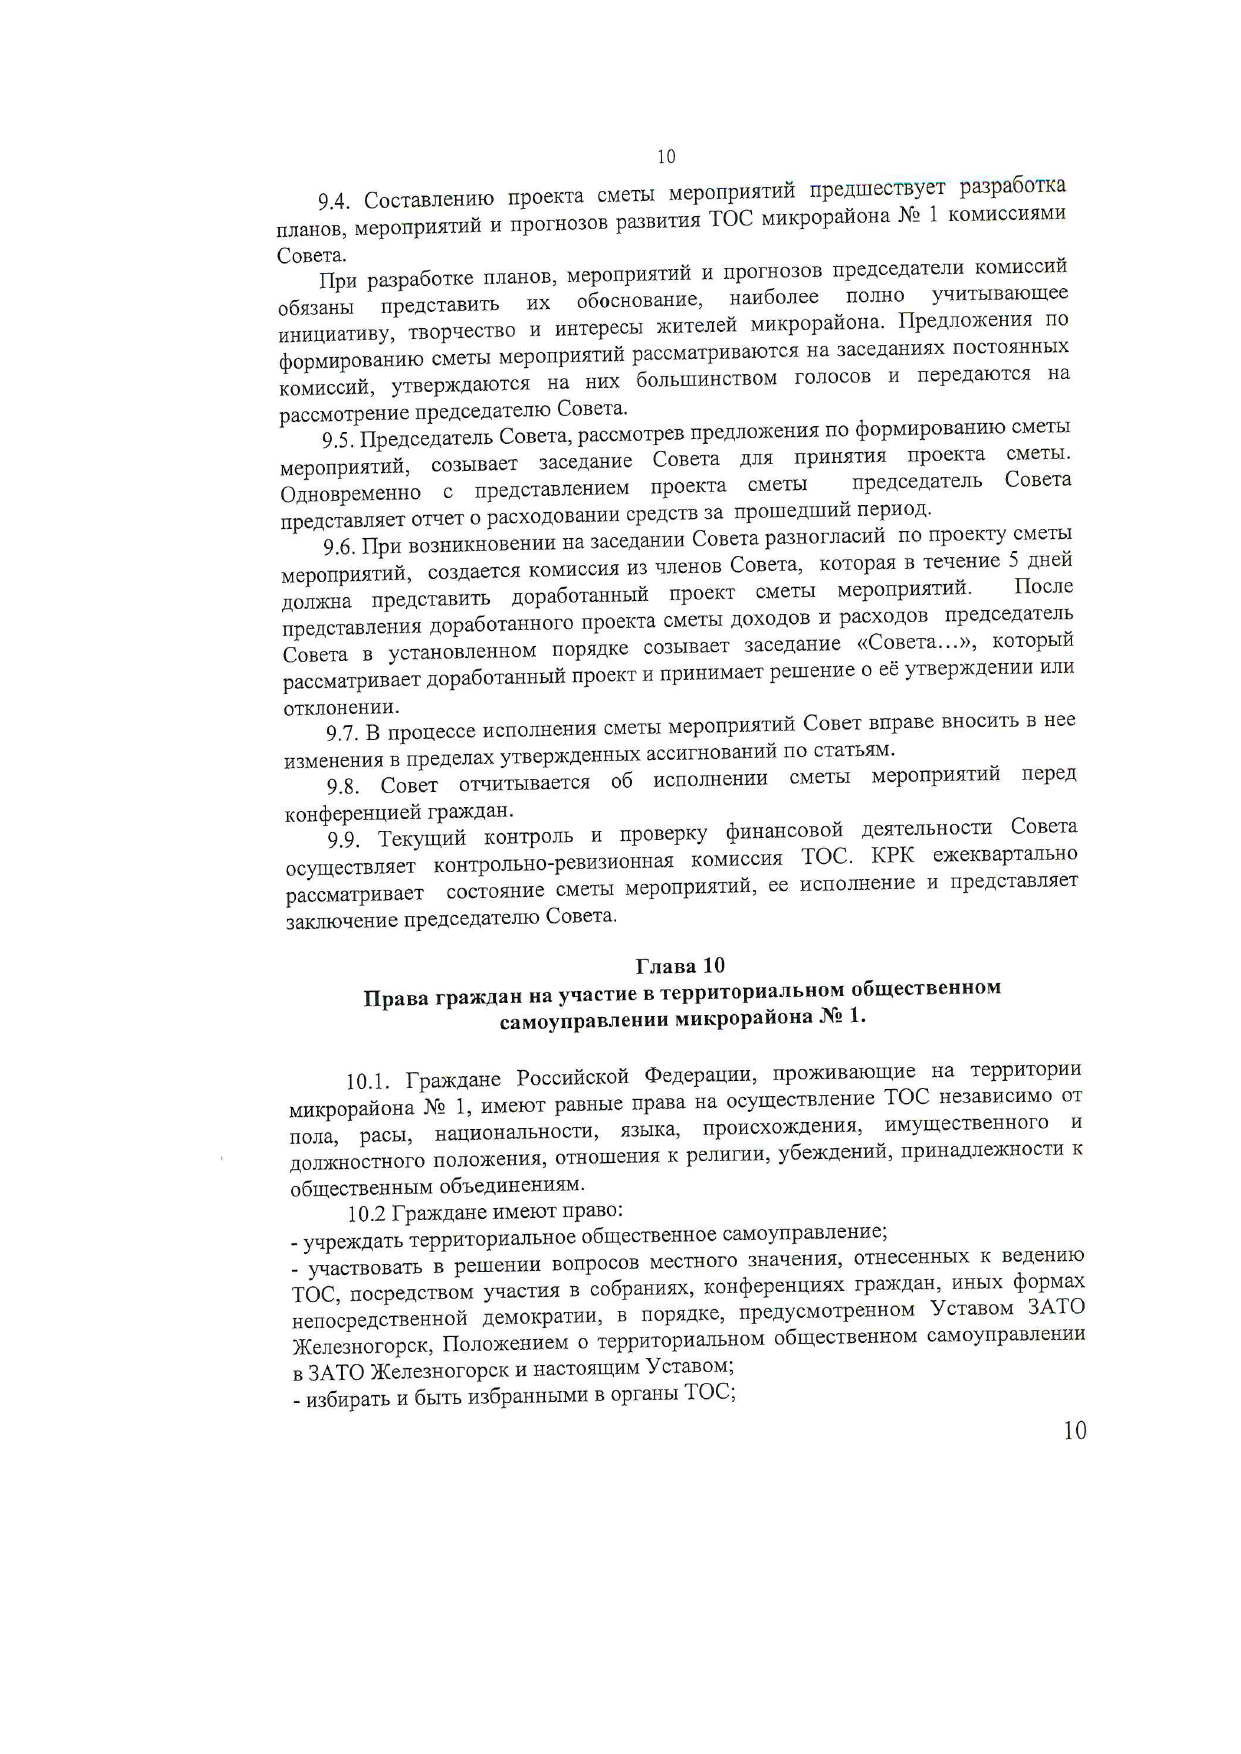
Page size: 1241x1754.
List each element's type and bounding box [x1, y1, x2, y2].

picture [177, 118, 1152, 1497]
